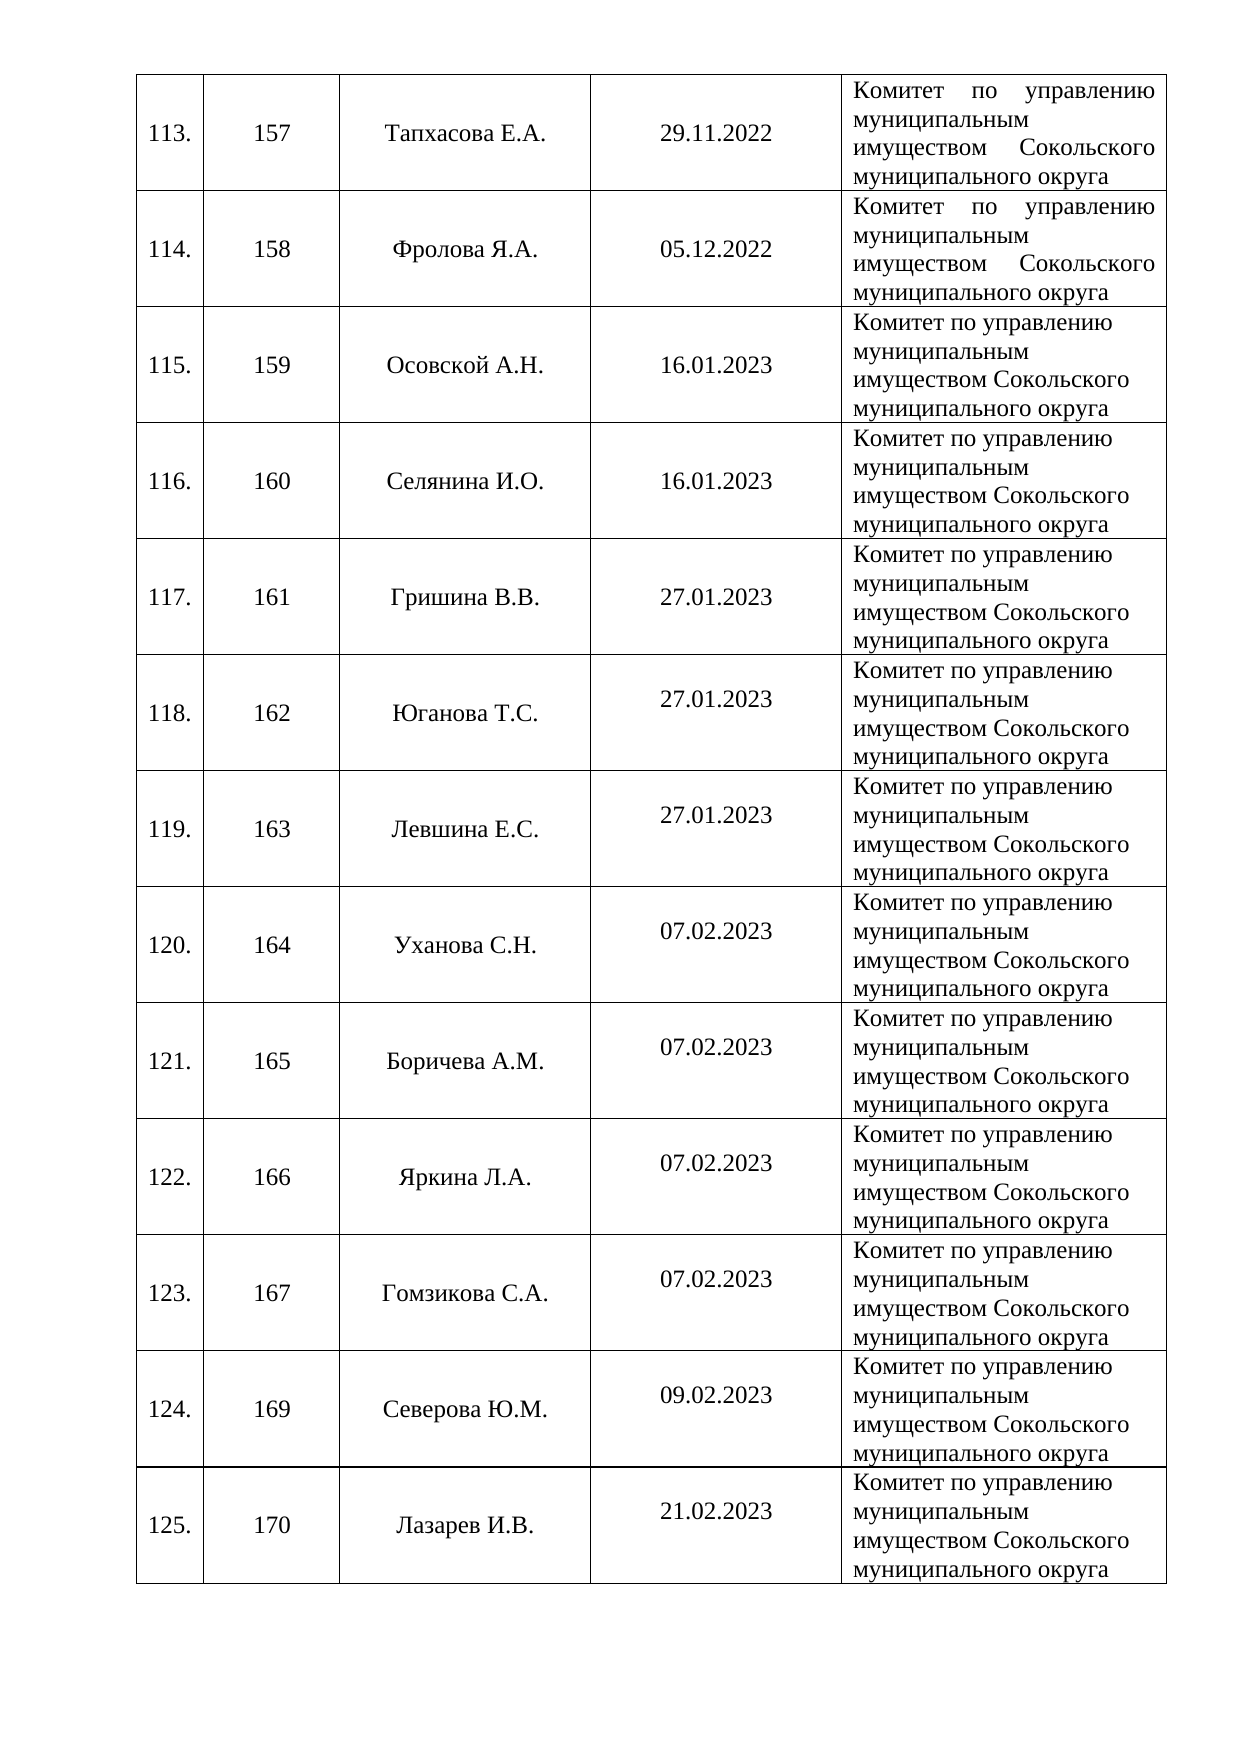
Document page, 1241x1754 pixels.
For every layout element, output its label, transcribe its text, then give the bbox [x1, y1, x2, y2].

table_cell Осовской А.Н. [340, 307, 590, 422]
table_cell 07.02.2023 [591, 1003, 841, 1118]
table_cell 27.01.2023 [591, 771, 841, 886]
table_cell 16.01.2023 [591, 423, 841, 538]
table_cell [842, 75, 1166, 190]
table_cell 161 [204, 539, 339, 654]
table_cell [137, 887, 203, 1002]
table_cell [137, 423, 203, 538]
table_cell Яркина Л.А. [340, 1119, 590, 1234]
table_cell Уханова С.Н. [340, 887, 590, 1002]
table_cell Комитет по управлению муниципальным имуществом Сокольского муниципального округа [842, 423, 1166, 538]
table_cell Фролова Я.А. [340, 191, 590, 306]
table_cell 07.02.2023 [591, 1119, 841, 1234]
table_cell Гомзикова С.А. [340, 1235, 590, 1350]
table_cell [137, 771, 203, 886]
table_cell [137, 539, 203, 654]
table_cell 05.12.2022 [591, 191, 841, 306]
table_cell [842, 1468, 1166, 1582]
table_cell [137, 655, 203, 770]
table_cell 27.01.2023 [591, 655, 841, 770]
table_cell 169 [204, 1351, 339, 1466]
table_cell 09.02.2023 [591, 1351, 841, 1466]
table_cell Тапхасова Е.А. [340, 75, 590, 190]
table_cell Комитет по управлению муниципальным имуществом Сокольского муниципального округа [842, 1003, 1166, 1118]
table_cell 21.02.2023 [591, 1468, 841, 1582]
table_cell [137, 1468, 203, 1582]
table_cell 29.11.2022 [591, 75, 841, 190]
table_cell [137, 1235, 203, 1350]
table_cell Комитет по управлению муниципальным имуществом Сокольского муниципального округа [842, 1235, 1166, 1350]
table_cell [137, 1351, 203, 1466]
table_cell 163 [204, 771, 339, 886]
table_cell [137, 1003, 203, 1118]
table_cell 166 [204, 1119, 339, 1234]
table_cell 160 [204, 423, 339, 538]
table_cell [137, 75, 203, 190]
table_cell 162 [204, 655, 339, 770]
table_cell [137, 1119, 203, 1234]
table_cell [842, 191, 1166, 306]
table_cell 164 [204, 887, 339, 1002]
table_cell Селянина И.О. [340, 423, 590, 538]
table_cell Гришина В.В. [340, 539, 590, 654]
table_cell Боричева А.М. [340, 1003, 590, 1118]
table_cell [137, 191, 203, 306]
table_cell 27.01.2023 [591, 539, 841, 654]
table_cell Комитет по управлению муниципальным имуществом Сокольского муниципального округа [842, 771, 1166, 886]
table_cell Комитет по управлению муниципальным имуществом Сокольского муниципального округа [842, 655, 1166, 770]
table_cell 170 [204, 1468, 339, 1582]
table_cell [842, 1351, 1166, 1466]
table_cell 16.01.2023 [591, 307, 841, 422]
table_cell Левшина Е.С. [340, 771, 590, 886]
table_cell Комитет по управлению муниципальным имуществом Сокольского муниципального округа [842, 1119, 1166, 1234]
table_cell 167 [204, 1235, 339, 1350]
table_cell [137, 307, 203, 422]
table_cell Комитет по управлению муниципальным имуществом Сокольского муниципального округа [842, 887, 1166, 1002]
table_cell 157 [204, 75, 339, 190]
table_cell 07.02.2023 [591, 887, 841, 1002]
table_cell Лазарев И.В. [340, 1468, 590, 1582]
table_cell 165 [204, 1003, 339, 1118]
table_cell Комитет по управлению муниципальным имуществом Сокольского муниципального округа [842, 307, 1166, 422]
table_cell 159 [204, 307, 339, 422]
table_cell Комитет по управлению муниципальным имуществом Сокольского муниципального округа [842, 539, 1166, 654]
table_cell Юганова Т.С. [340, 655, 590, 770]
table_cell Северова Ю.М. [340, 1351, 590, 1466]
table_cell 158 [204, 191, 339, 306]
table_cell 07.02.2023 [591, 1235, 841, 1350]
